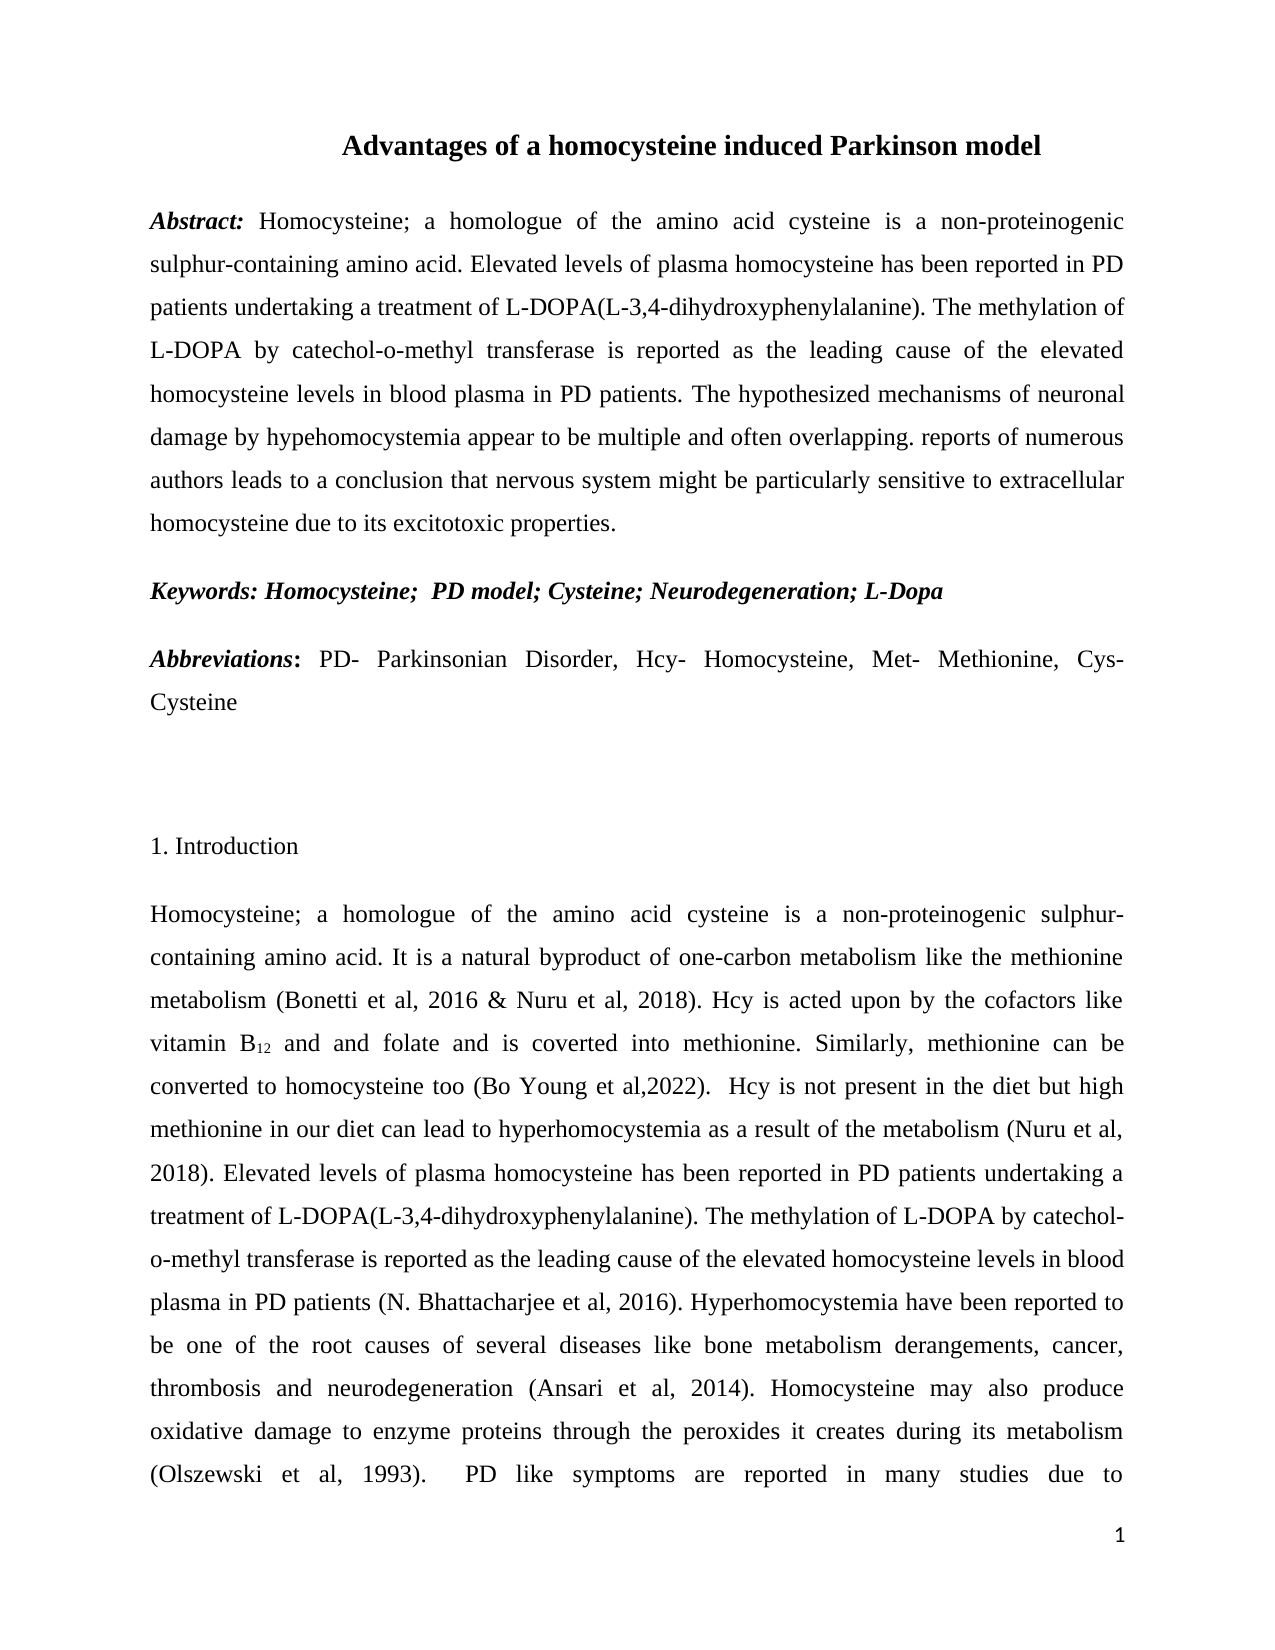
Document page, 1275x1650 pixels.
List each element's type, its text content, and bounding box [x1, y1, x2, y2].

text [150, 899, 1125, 1488]
text Keywords: Homocysteine; PD model; Cysteine; Neurodegeneration; L-Dopa [150, 576, 1125, 605]
text Advantages of a homocysteine induced Parkinson model [150, 128, 1125, 162]
text Abstract: Homocysteine; a homologue of the amino acid cysteine is a non-proteinogenic sulphur-containing amino acid. Elevated levels of plasma homocysteine has been reported in PD patients undertaking a treatment of L-DOPA(L-3,4-dihydroxyphenylalanine). The methylation of L-DOPA by catechol-o-methyl transferase is reported as the leading cause of the elevated homocysteine levels in blood plasma in PD patients. The hypothesized mechanisms of neuronal damage by hypehomocystemia appear to be multiple and often overlapping. reports of numerous authors leads to a conclusion that nervous system might be particularly sensitive to extracellular homocysteine due to its excitotoxic properties. [150, 206, 1125, 537]
text 1. Introduction [150, 831, 1125, 859]
text Abbreviations: PD- Parkinsonian Disorder, Hcy- Homocysteine, Met- Methionine, Cys- Cysteine [150, 644, 1125, 716]
